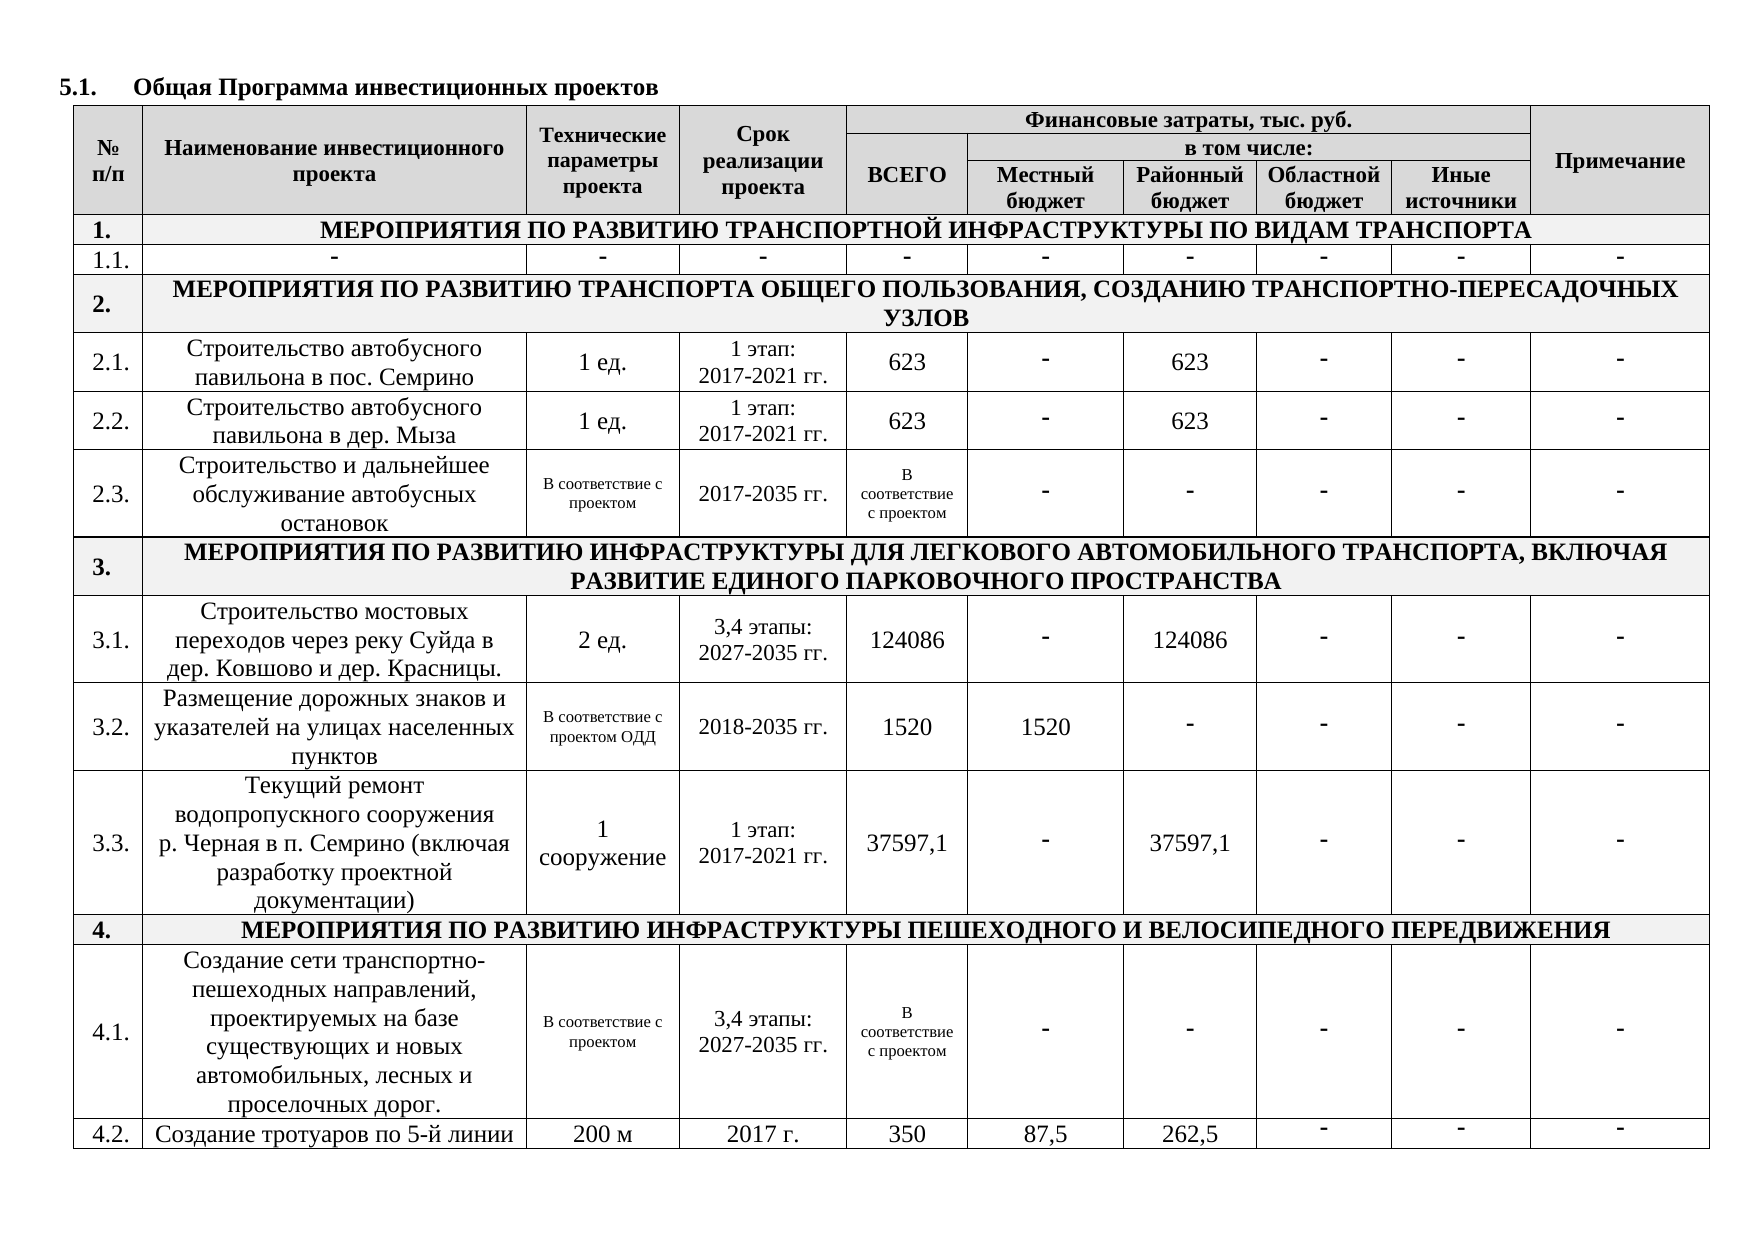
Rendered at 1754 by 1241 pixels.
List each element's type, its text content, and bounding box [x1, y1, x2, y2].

table_cell 2018-2035 гг. [680, 683, 846, 769]
table_cell [74, 450, 142, 536]
table_cell 623 [1124, 333, 1256, 391]
table_cell 124086 [847, 596, 967, 682]
table_cell МЕРОПРИЯТИЯ ПО РАЗВИТИЮ ТРАНСПОРТНОЙ ИНФРАСТРУКТУРЫ ПО ВИДАМ ТРАНСПОРТА [143, 215, 1709, 244]
table_cell Местный бюджет [968, 161, 1123, 214]
table_cell 1 ед. [527, 333, 679, 391]
table_header Финансовые затраты, тыс. руб. [847, 106, 1530, 133]
table_cell 1 этап: 2017-2021 гг. [680, 392, 846, 449]
table_cell Строительство и дальнейшее обслуживание автобусных остановок [143, 450, 526, 536]
table_cell Областной бюджет [1257, 161, 1391, 214]
table_cell [74, 596, 142, 682]
table_cell в том числе: [968, 134, 1530, 160]
table_cell [1257, 596, 1391, 682]
table_cell В соответствие с проектом [847, 450, 967, 536]
table_cell [1257, 771, 1391, 914]
table_header № п/п [74, 106, 142, 214]
table_cell [1531, 450, 1709, 536]
table_cell 37597,1 [1124, 771, 1256, 914]
table_cell [1257, 245, 1391, 273]
table_cell 350 [847, 1119, 967, 1147]
table_cell [1531, 333, 1709, 391]
table_cell [74, 945, 142, 1118]
table_cell Иные источники [1392, 161, 1530, 214]
table_cell [968, 450, 1123, 536]
table_cell 87,5 [968, 1119, 1123, 1147]
table_cell [74, 538, 142, 595]
table_cell [1257, 450, 1391, 536]
table_cell Текущий ремонт водопропускного сооружения р. Черная в п. Семрино (включая разработку проектной документации) [143, 771, 526, 914]
table_cell [680, 245, 846, 273]
table_cell [1392, 245, 1530, 273]
table_cell [1531, 771, 1709, 914]
table_cell 623 [1124, 392, 1256, 449]
table_cell [1124, 945, 1256, 1118]
table_cell [1392, 945, 1530, 1118]
table_cell 623 [847, 333, 967, 391]
table_cell [74, 333, 142, 391]
table_cell [968, 333, 1123, 391]
table_cell [1257, 683, 1391, 769]
table_cell МЕРОПРИЯТИЯ ПО РАЗВИТИЮ ТРАНСПОРТА ОБЩЕГО ПОЛЬЗОВАНИЯ, СОЗДАНИЮ ТРАНСПОРТНО-ПЕРЕСАДОЧНЫХ УЗЛОВ [143, 275, 1709, 332]
table_cell [1531, 245, 1709, 273]
table_cell В соответствие с проектом [527, 450, 679, 536]
table_cell ВСЕГО [847, 134, 967, 214]
table_cell [1531, 1119, 1709, 1147]
table_cell [74, 215, 142, 244]
table_cell [143, 245, 526, 273]
table_cell Создание сети транспортно-пешеходных направлений, проектируемых на базе существующих и новых автомобильных, лесных и проселочных дорог. [143, 945, 526, 1118]
table_cell Строительство автобусного павильона в дер. Мыза [143, 392, 526, 449]
table_cell [1392, 392, 1530, 449]
table_cell 124086 [1124, 596, 1256, 682]
table_cell 2017 г. [680, 1119, 846, 1147]
table_cell В соответствие с проектом [847, 945, 967, 1118]
table_cell [968, 245, 1123, 273]
table_cell 1520 [968, 683, 1123, 769]
table_cell 2 ед. [527, 596, 679, 682]
table_cell [74, 1119, 142, 1147]
table_cell [74, 245, 142, 273]
table_cell [1531, 596, 1709, 682]
table_cell [1392, 1119, 1530, 1147]
table_cell [1392, 450, 1530, 536]
table_cell [1257, 392, 1391, 449]
table_cell [1257, 333, 1391, 391]
table_header Примечание [1531, 106, 1709, 214]
table_cell МЕРОПРИЯТИЯ ПО РАЗВИТИЮ ИНФРАСТРУКТУРЫ ПЕШЕХОДНОГО И ВЕЛОСИПЕДНОГО ПЕРЕДВИЖЕНИЯ [143, 915, 1709, 944]
table_cell [1392, 683, 1530, 769]
table_cell Районный бюджет [1124, 161, 1256, 214]
table_header Срок реализации проекта [680, 106, 846, 214]
table_cell [1531, 683, 1709, 769]
table_cell [968, 596, 1123, 682]
subtitle Общая Программа инвестиционных проектов [59, 72, 1724, 101]
table_cell 1 этап: 2017-2021 гг. [680, 771, 846, 914]
table_cell 1 ед. [527, 392, 679, 449]
table_cell 37597,1 [847, 771, 967, 914]
table_cell 1520 [847, 683, 967, 769]
table_cell 2017-2035 гг. [680, 450, 846, 536]
table_header Технические параметры проекта [527, 106, 679, 214]
table_cell В соответствие с проектом [527, 945, 679, 1118]
table_cell [1257, 1119, 1391, 1147]
table_cell [968, 392, 1123, 449]
table_cell [1392, 771, 1530, 914]
table_cell Строительство автобусного павильона в пос. Семрино [143, 333, 526, 391]
table_cell [1531, 392, 1709, 449]
table_cell [527, 245, 679, 273]
table_cell 262,5 [1124, 1119, 1256, 1147]
table_cell МЕРОПРИЯТИЯ ПО РАЗВИТИЮ ИНФРАСТРУКТУРЫ ДЛЯ ЛЕГКОВОГО АВТОМОБИЛЬНОГО ТРАНСПОРТА, ВКЛЮЧАЯ РАЗВИТИЕ ЕДИНОГО ПАРКОВОЧНОГО ПРОСТРАНСТВА [143, 538, 1709, 595]
table_cell [74, 683, 142, 769]
table_cell [74, 275, 142, 332]
table_cell Создание тротуаров по 5-й линии в пос.Сусанино вдоль школы [143, 1119, 526, 1147]
table_cell 1 сооружение [527, 771, 679, 914]
table_cell 3,4 этапы: 2027-2035 гг. [680, 596, 846, 682]
table_cell [847, 245, 967, 273]
table_cell [968, 945, 1123, 1118]
table_cell [74, 771, 142, 914]
table_cell [74, 392, 142, 449]
table_cell [1124, 683, 1256, 769]
table_cell [1124, 245, 1256, 273]
table_cell В соответствие с проектом ОДД [527, 683, 679, 769]
table_cell Размещение дорожных знаков и указателей на улицах населенных пунктов [143, 683, 526, 769]
table_cell [1392, 333, 1530, 391]
table_cell 1 этап: 2017-2021 гг. [680, 333, 846, 391]
table_cell [968, 771, 1123, 914]
table_cell 623 [847, 392, 967, 449]
table_header Наименование инвестиционного проекта [143, 106, 526, 214]
table_cell Строительство мостовых переходов через реку Суйда в дер. Ковшово и дер. Красницы. [143, 596, 526, 682]
table_cell [74, 915, 142, 944]
table_cell [1392, 596, 1530, 682]
table_cell [1531, 945, 1709, 1118]
table_cell [1124, 450, 1256, 536]
table_cell [1257, 945, 1391, 1118]
table_cell 3,4 этапы: 2027-2035 гг. [680, 945, 846, 1118]
table_cell 200 м [527, 1119, 679, 1147]
